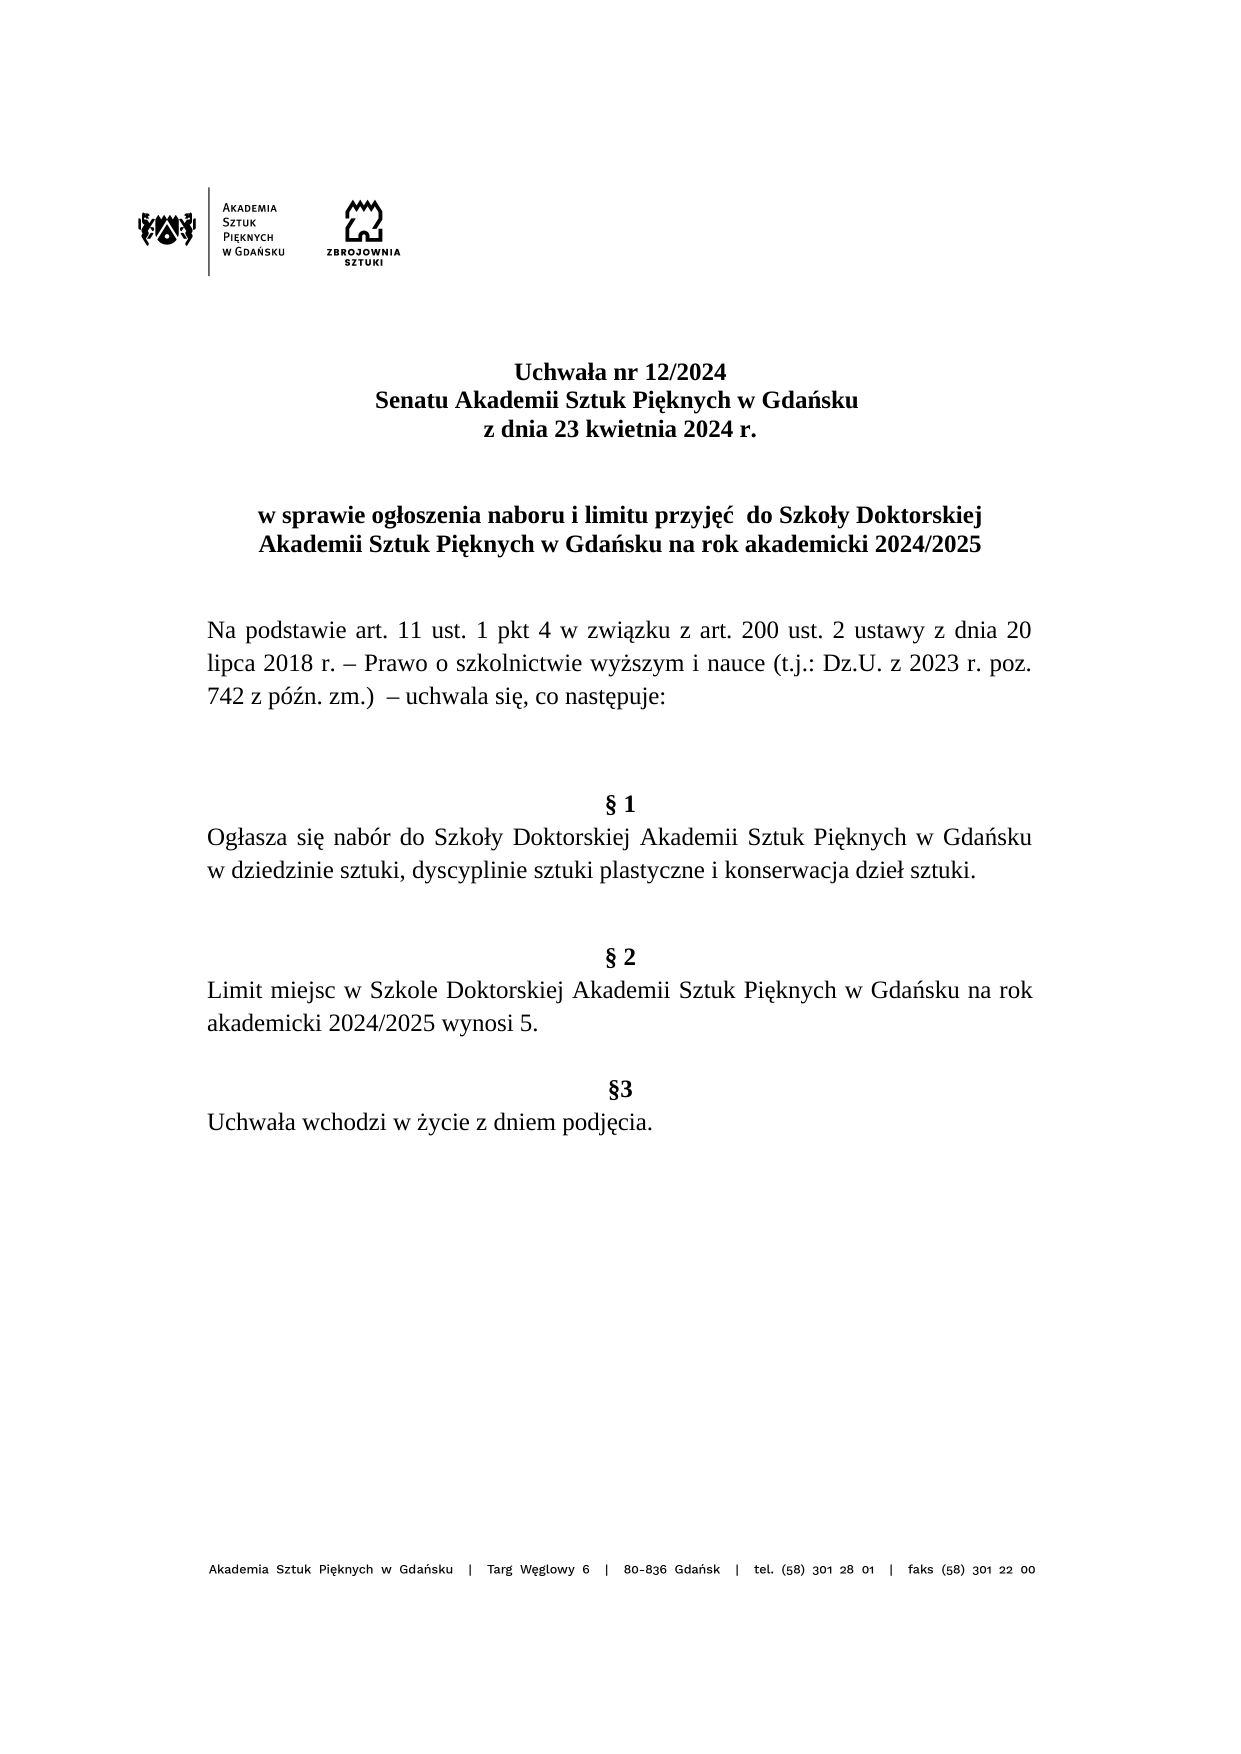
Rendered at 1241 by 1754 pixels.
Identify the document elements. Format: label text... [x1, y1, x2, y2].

text Senatu Akademii Sztuk Pięknych w Gdańsku z dnia 23 kwietnia 2024 r. [207, 385, 1033, 443]
text Uchwała wchodzi w życie z dniem podjęcia. [207, 1107, 1033, 1136]
text §3 [207, 1074, 1033, 1103]
text Na podstawie art. 11 ust. 1 pkt 4 w związku z art. 200 ust. 2 ustawy z dnia 20 lipca 2018 r. – Prawo o szkolnictwie wyższym i nauce (t.j.: Dz.U. z 2023 r. poz. 742 z późn. zm.) – uchwala się, co następuje: [207, 615, 1033, 710]
text Uchwała nr 12/2024 [207, 357, 1033, 385]
picture [1, 1517, 1241, 1754]
text w sprawie ogłoszenia naboru i limitu przyjęć do Szkoły Doktorskiej Akademii Sztuk Pięknych w Gdańsku na rok akademicki 2024/2025 [207, 500, 1033, 558]
text § 1 [207, 789, 1033, 818]
text Limit miejsc w Szkole Doktorskiej Akademii Sztuk Pięknych w Gdańsku na rok akademicki 2024/2025 wynosi 5. [207, 975, 1033, 1037]
text § 2 [207, 942, 1033, 971]
picture [0, 1, 1241, 297]
text Ogłasza się nabór do Szkoły Doktorskiej Akademii Sztuk Pięknych w Gdańsku w dziedzinie sztuki, dyscyplinie sztuki plastyczne i konserwacja dzieł sztuki. [207, 822, 1033, 884]
